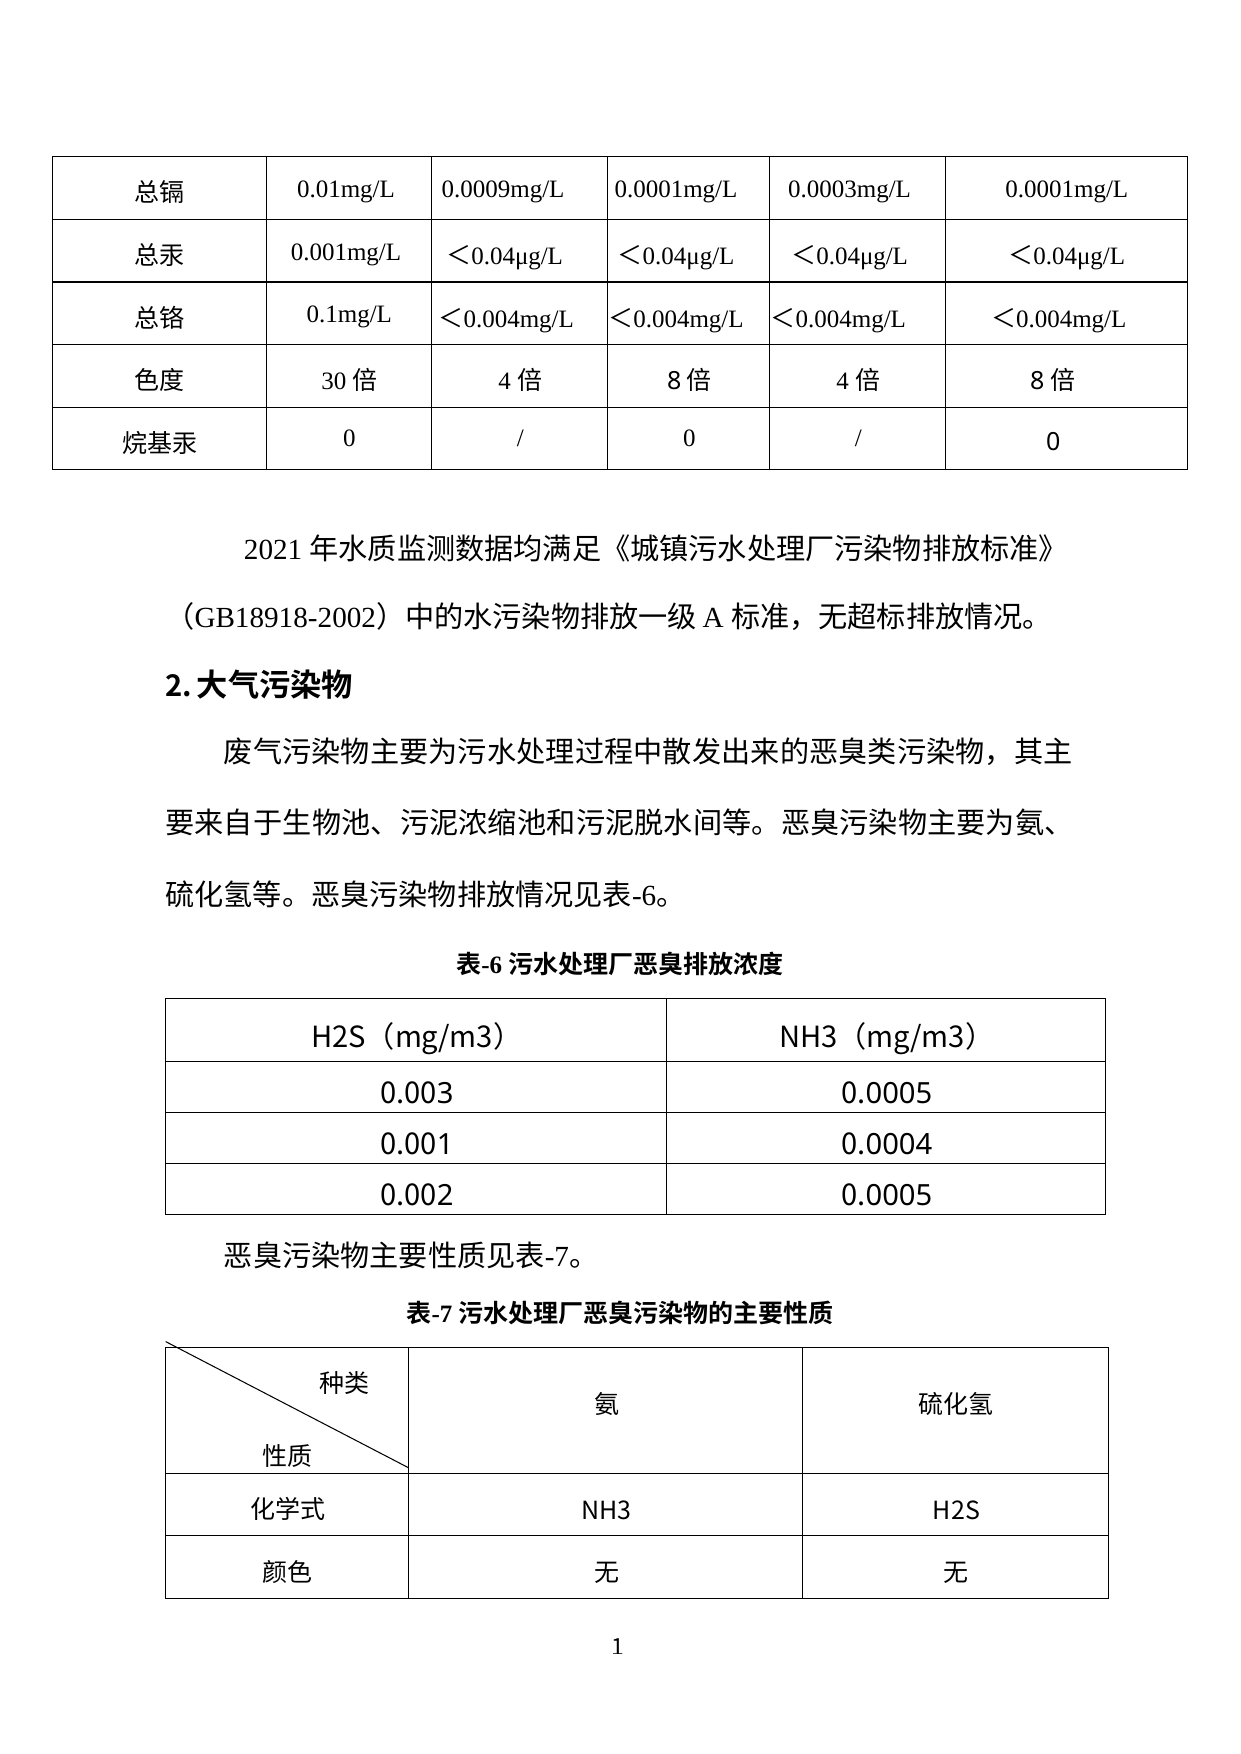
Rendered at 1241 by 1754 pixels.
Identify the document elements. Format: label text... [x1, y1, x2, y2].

table_cell 0 [608, 408, 769, 469]
table_cell 8倍 [608, 345, 769, 407]
table_cell 0.003 [166, 1062, 666, 1112]
table_cell H2S [803, 1474, 1108, 1535]
table_cell 0.1mg/L [267, 283, 431, 344]
text 恶臭污染物主要性质见表-7。 [224, 1232, 1201, 1274]
table_cell 烷基汞 [53, 408, 266, 469]
table_cell 无 [803, 1536, 1108, 1598]
table_cell 颜色 [166, 1536, 408, 1598]
table_cell / [432, 408, 607, 469]
text 2021 年水质监测数据均满足《城镇污水处理厂污染物排放标准》 [39, 525, 1201, 568]
table_cell 0.0009mg/L [432, 157, 607, 219]
table_cell ＜0.04μg/L [608, 220, 769, 281]
table_header 种类 性质 [166, 1348, 408, 1472]
table_cell 总镉 [53, 157, 266, 219]
table_cell 0.0005 [667, 1164, 1105, 1213]
table_cell 8 倍 [946, 345, 1187, 407]
subtitle 大气污染物 [165, 660, 1201, 705]
table_cell 4 倍 [432, 345, 607, 407]
table_cell 0.0003mg/L [770, 157, 945, 219]
table_cell 4 倍 [770, 345, 945, 407]
table_cell 色度 [53, 345, 266, 407]
table_cell 无 [409, 1536, 802, 1598]
table_cell 0.0004 [667, 1113, 1105, 1163]
table_cell NH3 [409, 1474, 802, 1535]
table_cell / [770, 408, 945, 469]
table_cell 0 [946, 408, 1187, 469]
table_cell ＜0.04μg/L [946, 220, 1187, 281]
table_cell 0.001 [166, 1113, 666, 1163]
text 表-7 污水处理厂恶臭污染物的主要性质 [39, 1293, 1200, 1329]
table_cell 总铬 [53, 283, 266, 344]
table_cell ＜0.04μg/L [432, 220, 607, 281]
table_header 氨 [409, 1348, 802, 1472]
table_header NH3（mg/m3） [667, 999, 1105, 1061]
table_cell ＜0.004mg/L [432, 283, 607, 344]
table_cell 0.002 [166, 1164, 666, 1213]
table_cell 0.01mg/L [267, 157, 431, 219]
text （GB18918-2002）中的水污染物排放一级A 标准，无超标排放情况。 [165, 593, 1201, 636]
table_cell ＜0.004mg/L [946, 283, 1187, 344]
text 废气污染物主要为污水处理过程中散发出来的恶臭类污染物，其主要来自于生物池、污泥浓缩池和污泥脱水间等。恶臭污染物主要为氨、硫化氢等。恶臭污染物排放情况见表-6。 [165, 729, 1075, 913]
table_header H2S（mg/m3） [166, 999, 666, 1061]
table_cell 0.0001mg/L [608, 157, 769, 219]
table_cell ＜0.04μg/L [770, 220, 945, 281]
table_header 硫化氢 [803, 1348, 1108, 1472]
table_cell 30 倍 [267, 345, 431, 407]
table_cell 0.0005 [667, 1062, 1105, 1112]
table_cell 0 [267, 408, 431, 469]
table_cell 0.001mg/L [267, 220, 431, 281]
table_cell 0.0001mg/L [946, 157, 1187, 219]
text 表-6 污水处理厂恶臭排放浓度 [456, 944, 1201, 980]
table_cell ＜0.004mg/L [770, 283, 945, 344]
table_cell 总汞 [53, 220, 266, 281]
table_cell 化学式 [166, 1474, 408, 1535]
table_cell ＜0.004mg/L [608, 283, 769, 344]
